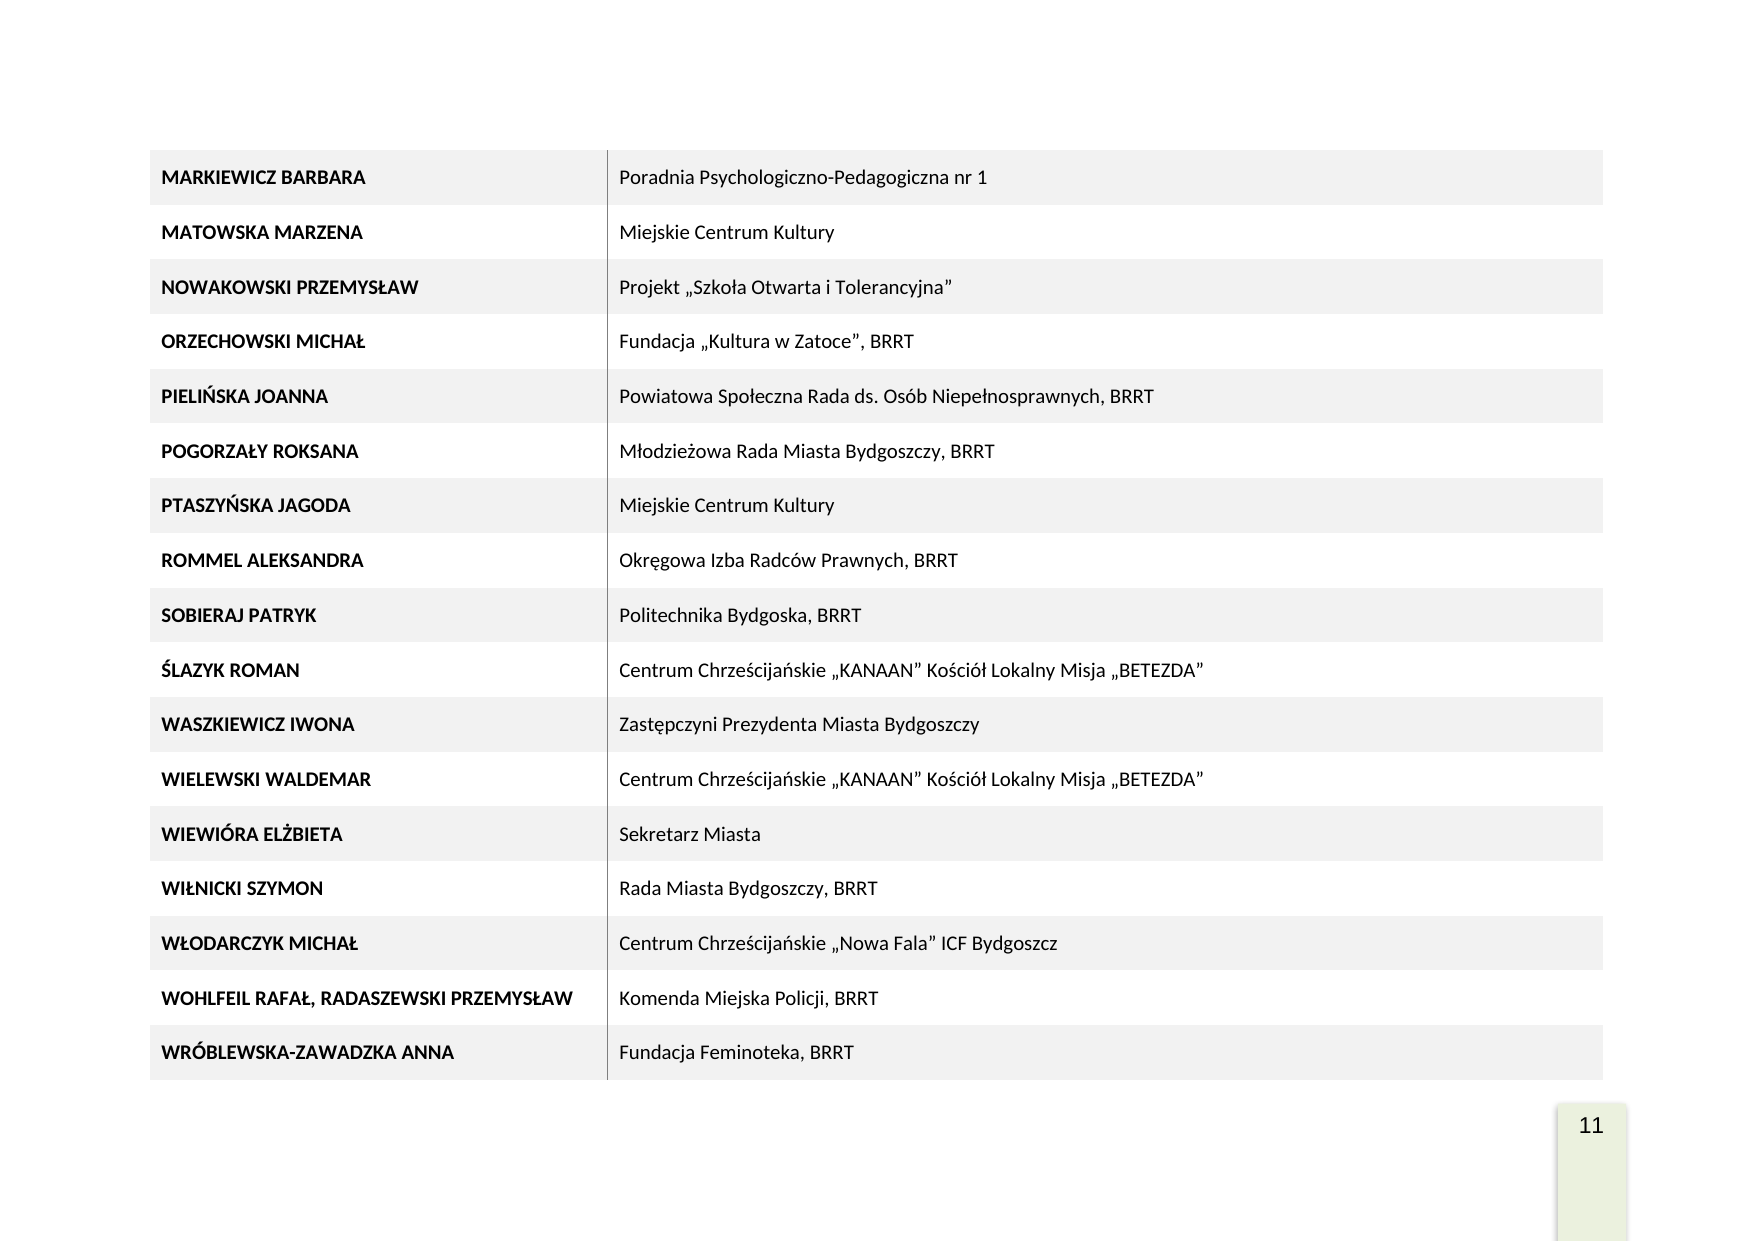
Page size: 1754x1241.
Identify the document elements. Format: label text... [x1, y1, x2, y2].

table_cell Wiewióra Elżbieta [150, 806, 607, 861]
table_cell Sekretarz Miasta [608, 806, 1603, 861]
table_cell Rada Miasta Bydgoszczy, BRRT [608, 861, 1603, 916]
table_cell Orzechowski Michał [150, 314, 607, 369]
table_cell Włodarczyk Michał [150, 916, 607, 970]
table_cell Poradnia Psychologiczno-Pedagogiczna nr 1 [608, 150, 1603, 205]
table_cell Nowakowski Przemysław [150, 259, 607, 314]
table_cell Rommel Aleksandra [150, 533, 607, 587]
table_cell Pielińska Joanna [150, 369, 607, 423]
table_cell Powiatowa Społeczna Rada ds. Osób Niepełnosprawnych, BRRT [608, 369, 1603, 423]
table_cell Markiewicz Barbara [150, 150, 607, 205]
table_cell Matowska Marzena [150, 205, 607, 259]
table_cell Zastępczyni Prezydenta Miasta Bydgoszczy [608, 697, 1603, 752]
table_cell Wiłnicki Szymon [150, 861, 607, 916]
table_cell Centrum Chrześcijańskie „KANAAN” Kościół Lokalny Misja „BETEZDA” [608, 752, 1603, 806]
table_cell Młodzieżowa Rada Miasta Bydgoszczy, BRRT [608, 424, 1603, 478]
table_cell Wróblewska-Zawadzka Anna [150, 1025, 607, 1080]
table_cell Fundacja Feminoteka, BRRT [608, 1025, 1603, 1080]
table_cell Sobieraj Patryk [150, 588, 607, 642]
table_cell Miejskie Centrum Kultury [608, 478, 1603, 533]
table_cell Centrum Chrześcijańskie „KANAAN” Kościół Lokalny Misja „BETEZDA” [608, 642, 1603, 697]
table_cell Fundacja „Kultura w Zatoce”, BRRT [608, 314, 1603, 369]
table_cell Centrum Chrześcijańskie „Nowa Fala” ICF Bydgoszcz [608, 916, 1603, 970]
table_cell Okręgowa Izba Radców Prawnych, BRRT [608, 533, 1603, 587]
table_cell Ślazyk Roman [150, 642, 607, 697]
table_cell Waszkiewicz Iwona [150, 697, 607, 752]
table_cell Projekt „Szkoła Otwarta i Tolerancyjna” [608, 259, 1603, 314]
table_cell Ptaszyńska Jagoda [150, 478, 607, 533]
table_cell Pogorzały Roksana [150, 424, 607, 478]
table_cell Miejskie Centrum Kultury [608, 205, 1603, 259]
table_cell Komenda Miejska Policji, BRRT [608, 970, 1603, 1025]
table_cell Wielewski Waldemar [150, 752, 607, 806]
table_cell Wohlfeil Rafał, Radaszewski Przemysław [150, 970, 607, 1025]
table_cell Politechnika Bydgoska, BRRT [608, 588, 1603, 642]
